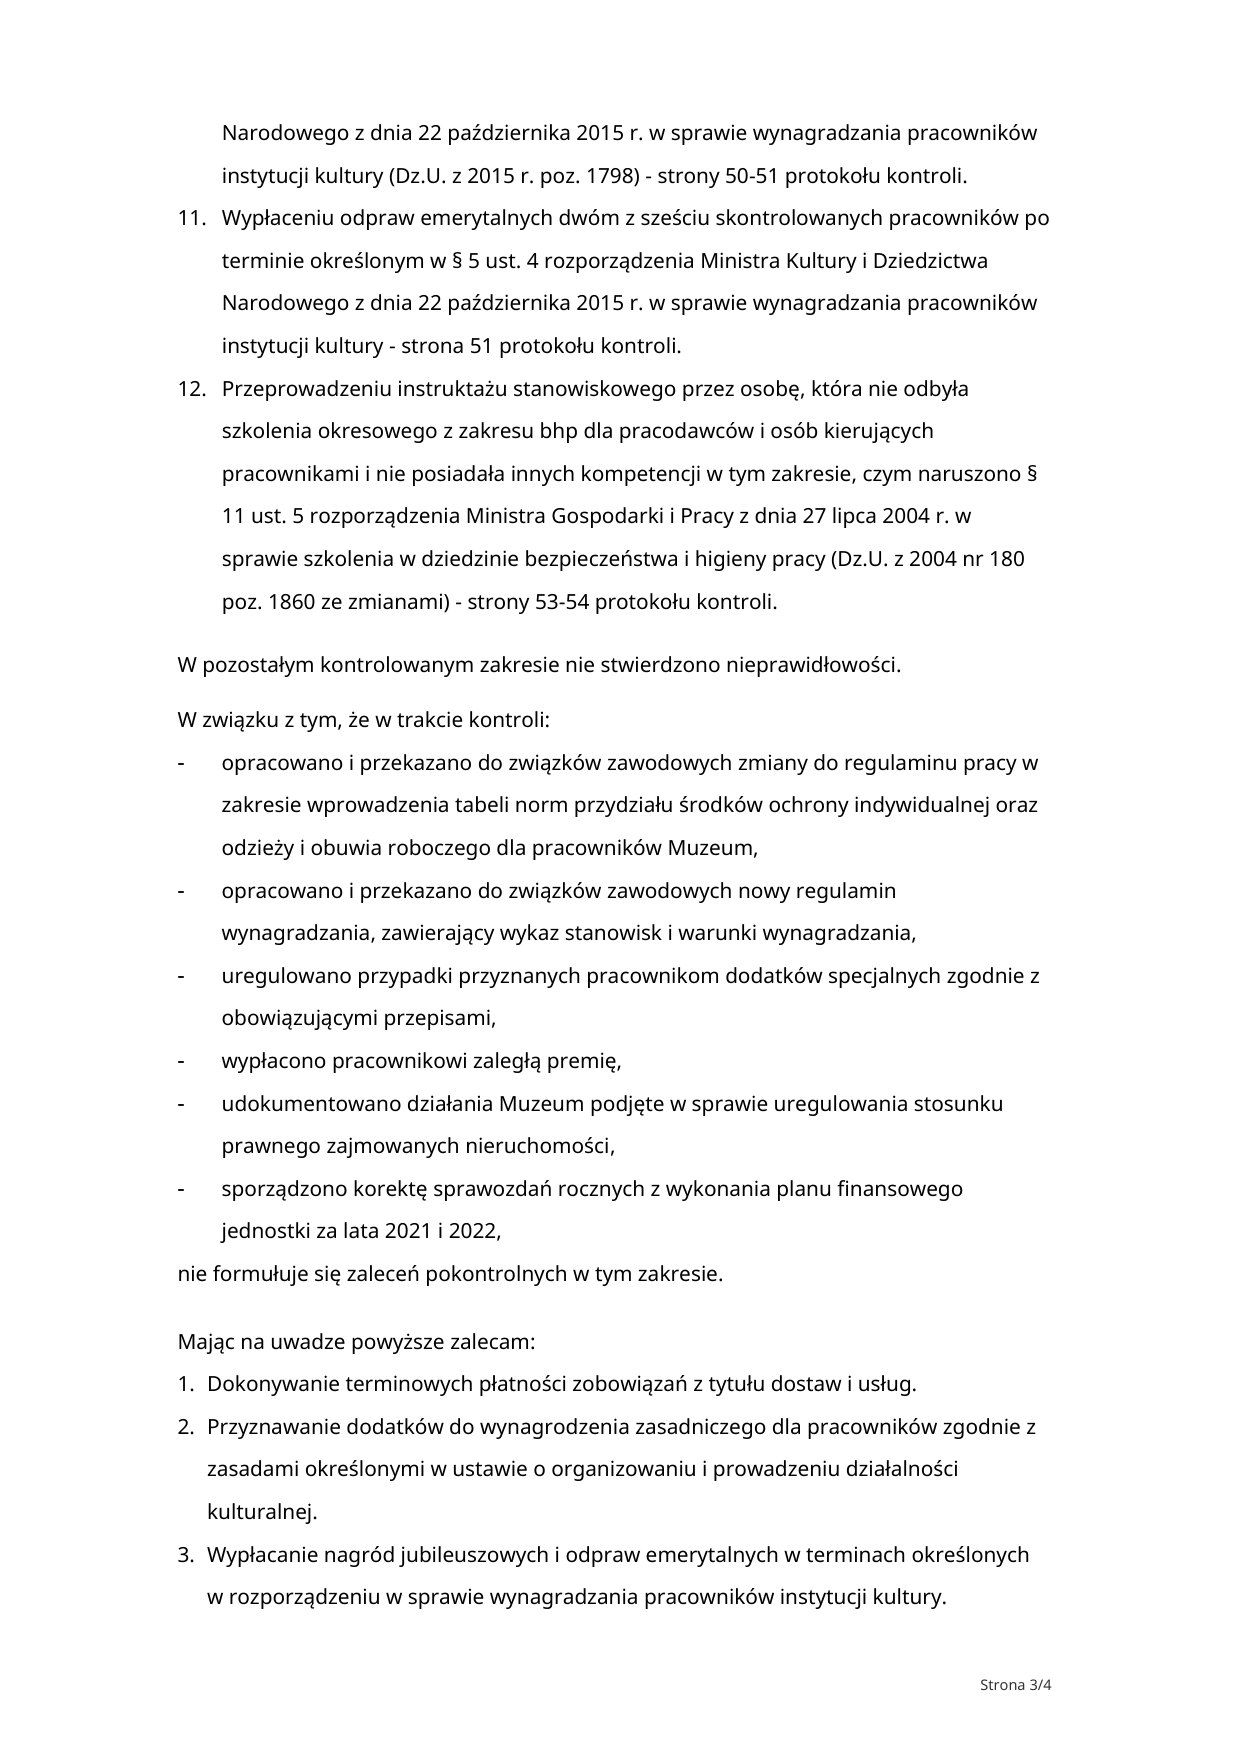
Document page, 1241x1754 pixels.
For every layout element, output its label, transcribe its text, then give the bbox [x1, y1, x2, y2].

text nie formułuje się zaleceń pokontrolnych w tym zakresie. [177, 1259, 1051, 1288]
list Wypłacanie nagród jubileuszowych i odpraw emerytalnych w terminach określonych w rozporządzeniu w sprawie wynagradzania pracowników instytucji kultury. [177, 1540, 1051, 1611]
text W pozostałym kontrolowanym zakresie nie stwierdzono nieprawidłowości. [177, 650, 1051, 679]
list uregulowano przypadki przyznanych pracownikom dodatków specjalnych zgodnie z obowiązującymi przepisami, [177, 961, 1051, 1032]
list opracowano i przekazano do związków zawodowych nowy regulamin wynagradzania, zawierający wykaz stanowisk i warunki wynagradzania, [177, 876, 1051, 947]
text W związku z tym, że w trakcie kontroli: [177, 705, 1051, 734]
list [177, 118, 1051, 189]
list wypłacono pracownikowi zaległą premię, [177, 1046, 1051, 1074]
list Przeprowadzeniu instruktażu stanowiskowego przez osobę, która nie odbyła szkolenia okresowego z zakresu bhp dla pracodawców i osób kierujących pracownikami i nie posiadała innych kompetencji w tym zakresie, czym naruszono § 11 ust. 5 rozporządzenia Ministra Gospodarki i Pracy z dnia 27 lipca 2004 r. w sprawie szkolenia w dziedzinie bezpieczeństwa i higieny pracy (Dz.U. z 2004 nr 180 poz. 1860 ze zmianami) - strony 53-54 protokołu kontroli. [177, 374, 1051, 615]
list Dokonywanie terminowych płatności zobowiązań z tytułu dostaw i usług. [177, 1369, 1051, 1398]
list udokumentowano działania Muzeum podjęte w sprawie uregulowania stosunku prawnego zajmowanych nieruchomości, [177, 1089, 1051, 1160]
list Wypłaceniu odpraw emerytalnych dwóm z sześciu skontrolowanych pracowników po terminie określonym w § 5 ust. 4 rozporządzenia Ministra Kultury i Dziedzictwa Narodowego z dnia 22 października 2015 r. w sprawie wynagradzania pracowników instytucji kultury - strona 51 protokołu kontroli. [177, 203, 1051, 359]
text Mając na uwadze powyższe zalecam: [177, 1327, 1051, 1355]
list sporządzono korektę sprawozdań rocznych z wykonania planu finansowego jednostki za lata 2021 i 2022, [177, 1174, 1051, 1245]
list opracowano i przekazano do związków zawodowych zmiany do regulaminu pracy w zakresie wprowadzenia tabeli norm przydziału środków ochrony indywidualnej oraz odzieży i obuwia roboczego dla pracowników Muzeum, [177, 748, 1051, 862]
list Przyznawanie dodatków do wynagrodzenia zasadniczego dla pracowników zgodnie z zasadami określonymi w ustawie o organizowaniu i prowadzeniu działalności kulturalnej. [177, 1412, 1051, 1526]
